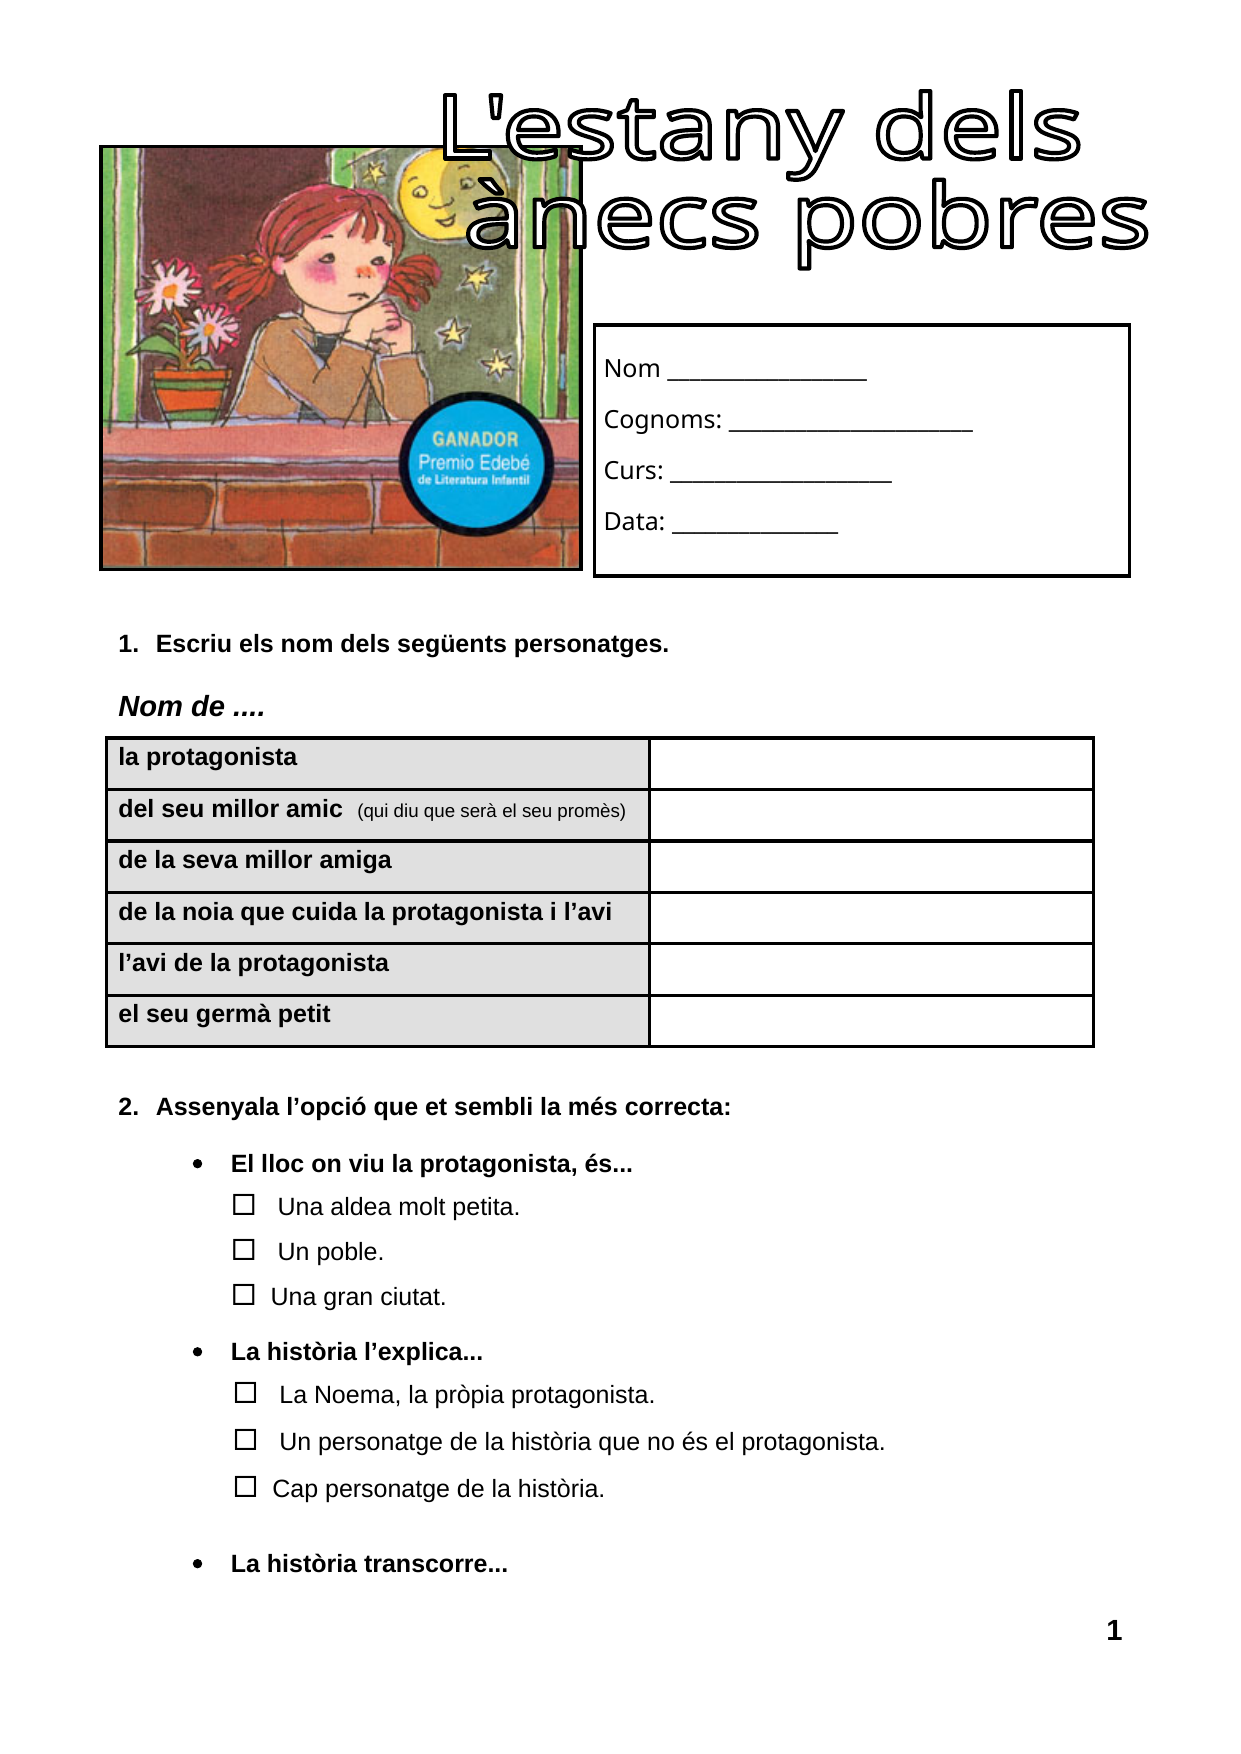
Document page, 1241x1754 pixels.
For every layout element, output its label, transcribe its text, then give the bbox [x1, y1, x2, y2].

text La Noema, la pròpia protagonista. [192, 1380, 1122, 1410]
table_cell el seu germà petit [108, 997, 648, 1045]
table_cell del seu millor amic (qui diu que serà el seu promès) [108, 791, 648, 839]
table_header Nom de .... [107, 689, 1093, 736]
table_cell la protagonista [108, 740, 648, 788]
table_cell de la seva millor amiga [108, 843, 648, 891]
text Cap personatge de la història. [192, 1474, 1122, 1503]
table_cell [651, 945, 1092, 994]
list Escriu els nom dels següents personatges. [118, 628, 1122, 657]
text Un poble. [231, 1237, 1122, 1267]
picture [103, 148, 579, 568]
table_cell [651, 997, 1092, 1045]
table_cell [651, 740, 1092, 788]
text Una gran ciutat. [231, 1282, 1122, 1311]
table_cell l’avi de la protagonista [108, 945, 648, 994]
table_cell [651, 791, 1092, 839]
list El lloc on viu la protagonista, és... [193, 1149, 1122, 1178]
list La història transcorre... [193, 1549, 1122, 1578]
list La història l’explica... [193, 1337, 1122, 1366]
list Assenyala l’opció que et sembli la més correcta: [118, 1091, 1122, 1120]
text Un personatge de la història que no és el protagonista. [192, 1427, 1122, 1457]
table_cell de la noia que cuida la protagonista i l’avi [108, 894, 648, 942]
table_cell [651, 894, 1092, 942]
text Una aldea molt petita. [231, 1192, 1122, 1222]
table_cell [651, 843, 1092, 891]
